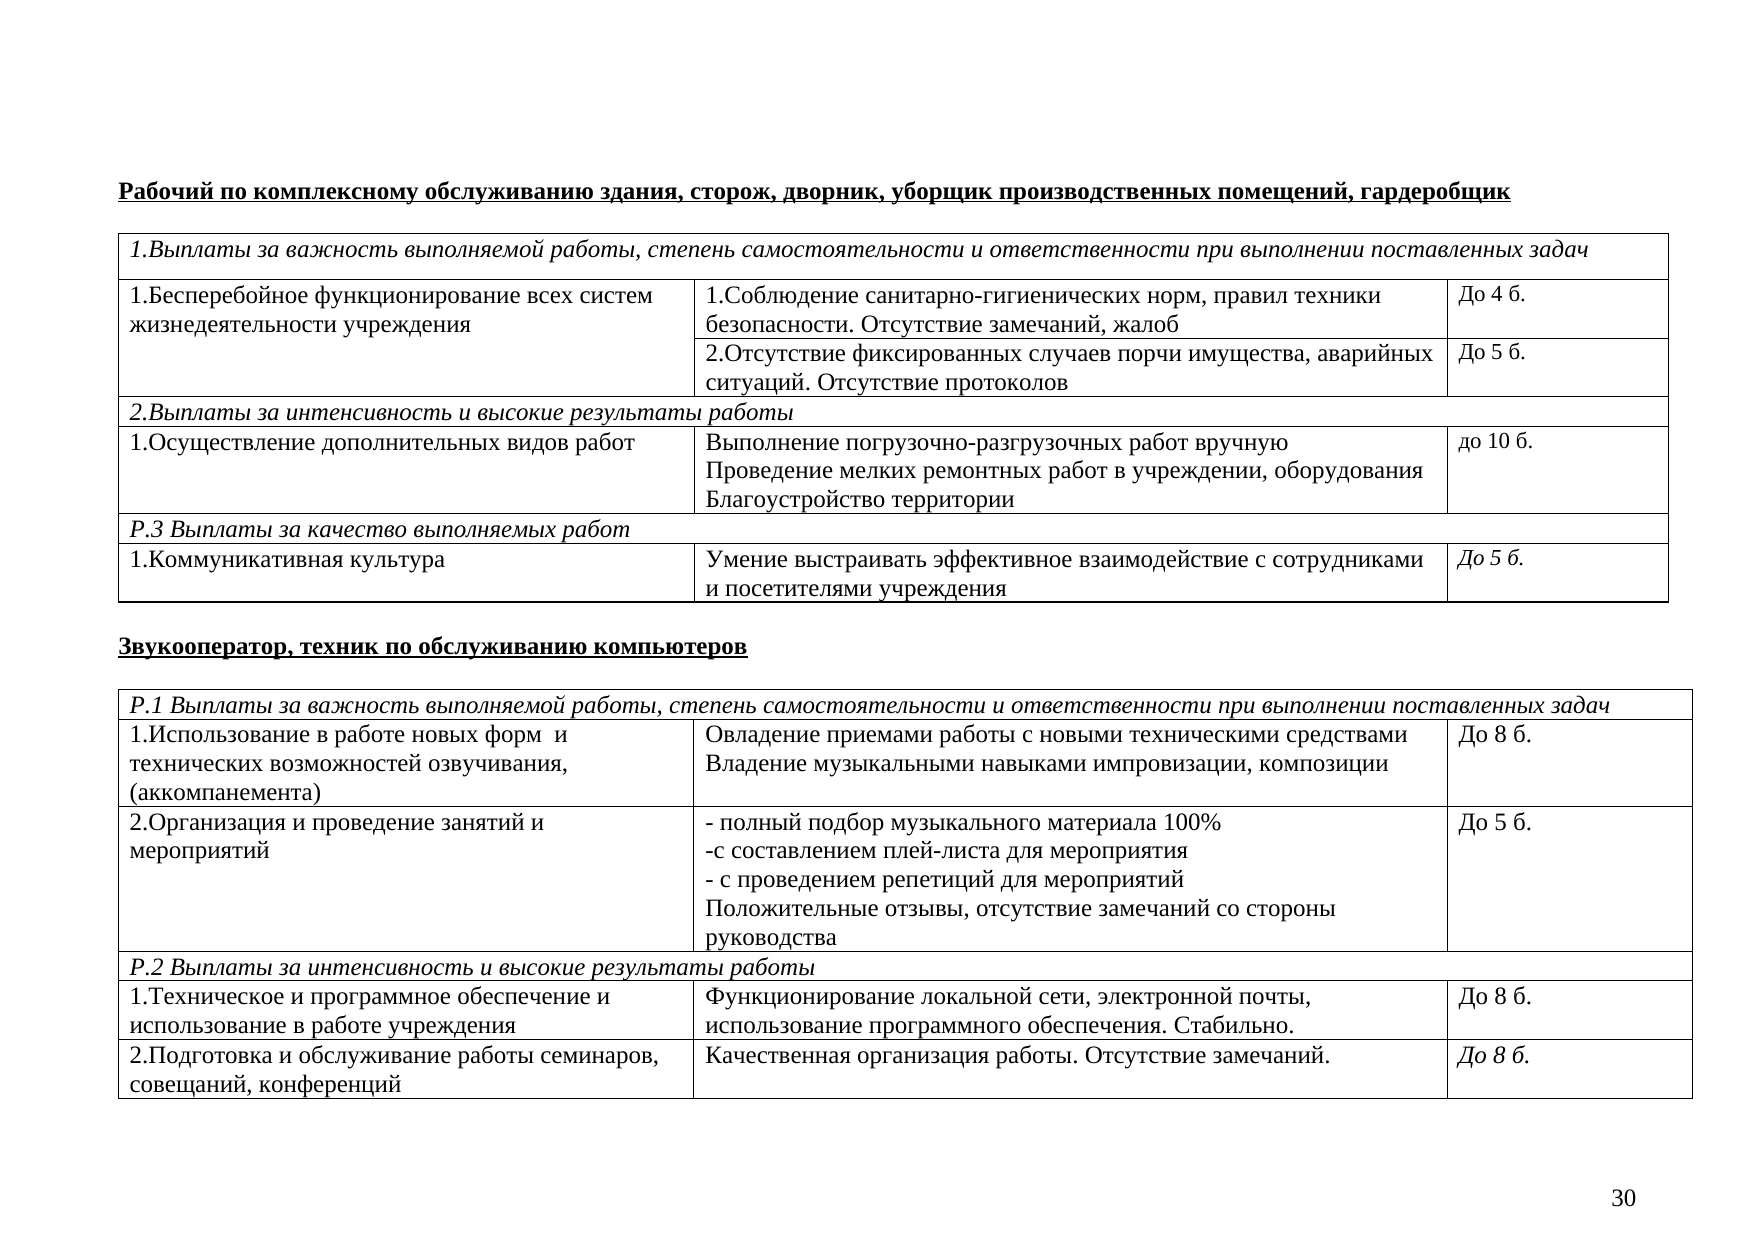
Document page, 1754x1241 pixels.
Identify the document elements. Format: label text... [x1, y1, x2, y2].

table_cell 1.Коммуникативная культура [119, 544, 694, 601]
table_cell До 8 б. [1448, 720, 1692, 806]
table_cell 1.Использование в работе новых форм и технических возможностей озвучивания, (аккомпанемента) [119, 720, 693, 806]
table_cell Овладение приемами работы с новыми техническими средствами Владение музыкальными навыками импровизации, композиции [694, 720, 1447, 806]
text Звукооператор, техник по обслуживанию компьютеров [118, 631, 1636, 660]
table_cell Качественная организация работы. Отсутствие замечаний. [694, 1040, 1447, 1097]
table_cell Выполнение погрузочно-разгрузочных работ вручную Проведение мелких ремонтных работ в учреждении, оборудования Благоустройство территории [695, 427, 1447, 513]
table_cell 1.Бесперебойное функционирование всех систем жизнедеятельности учреждения [119, 280, 694, 396]
table_cell 1.Техническое и программное обеспечение и использование в работе учреждения [119, 981, 693, 1039]
table_cell До 5 б. [1448, 807, 1692, 951]
table_cell Функционирование локальной сети, электронной почты, использование программного обеспечения. Стабильно. [694, 981, 1447, 1039]
table_cell До 4 б. [1448, 280, 1668, 337]
table_cell Р.3 Выплаты за качество выполняемых работ [119, 514, 1668, 543]
table_cell 2.Организация и проведение занятий и мероприятий [119, 807, 693, 951]
table_cell 1.Соблюдение санитарно-гигиенических норм, правил техники безопасности. Отсутствие замечаний, жалоб [695, 280, 1447, 337]
table_cell 2.Отсутствие фиксированных случаев порчи имущества, аварийных ситуаций. Отсутствие протоколов [695, 339, 1447, 396]
table_cell До 8 б. [1448, 1040, 1692, 1097]
table_cell - полный подбор музыкального материала 100% -с составлением плей-листа для мероприятия - с проведением репетиций для мероприятий Положительные отзывы, отсутствие замечаний со стороны руководства [694, 807, 1447, 951]
table_header 1.Выплаты за важность выполняемой работы, степень самостоятельности и ответственности при выполнении поставленных задач [119, 234, 1668, 279]
table_header Р.1 Выплаты за важность выполняемой работы, степень самостоятельности и ответственности при выполнении поставленных задач [119, 690, 1692, 718]
table_cell До 5 б. [1448, 544, 1668, 601]
table_cell До 5 б. [1448, 339, 1668, 396]
table_cell Умение выстраивать эффективное взаимодействие с сотрудниками и посетителями учреждения [695, 544, 1447, 601]
table_cell Р.2 Выплаты за интенсивность и высокие результаты работы [119, 952, 1692, 980]
table_cell До 8 б. [1448, 981, 1692, 1039]
text Рабочий по комплексному обслуживанию здания, сторож, дворник, уборщик производственных помещений, гардеробщик [118, 176, 1636, 204]
table_cell 2.Подготовка и обслуживание работы семинаров, совещаний, конференций [119, 1040, 693, 1097]
table_cell 2.Выплаты за интенсивность и высокие результаты работы [119, 397, 1668, 426]
table_cell до 10 б. [1448, 427, 1668, 513]
table_cell 1.Осуществление дополнительных видов работ [119, 427, 694, 513]
